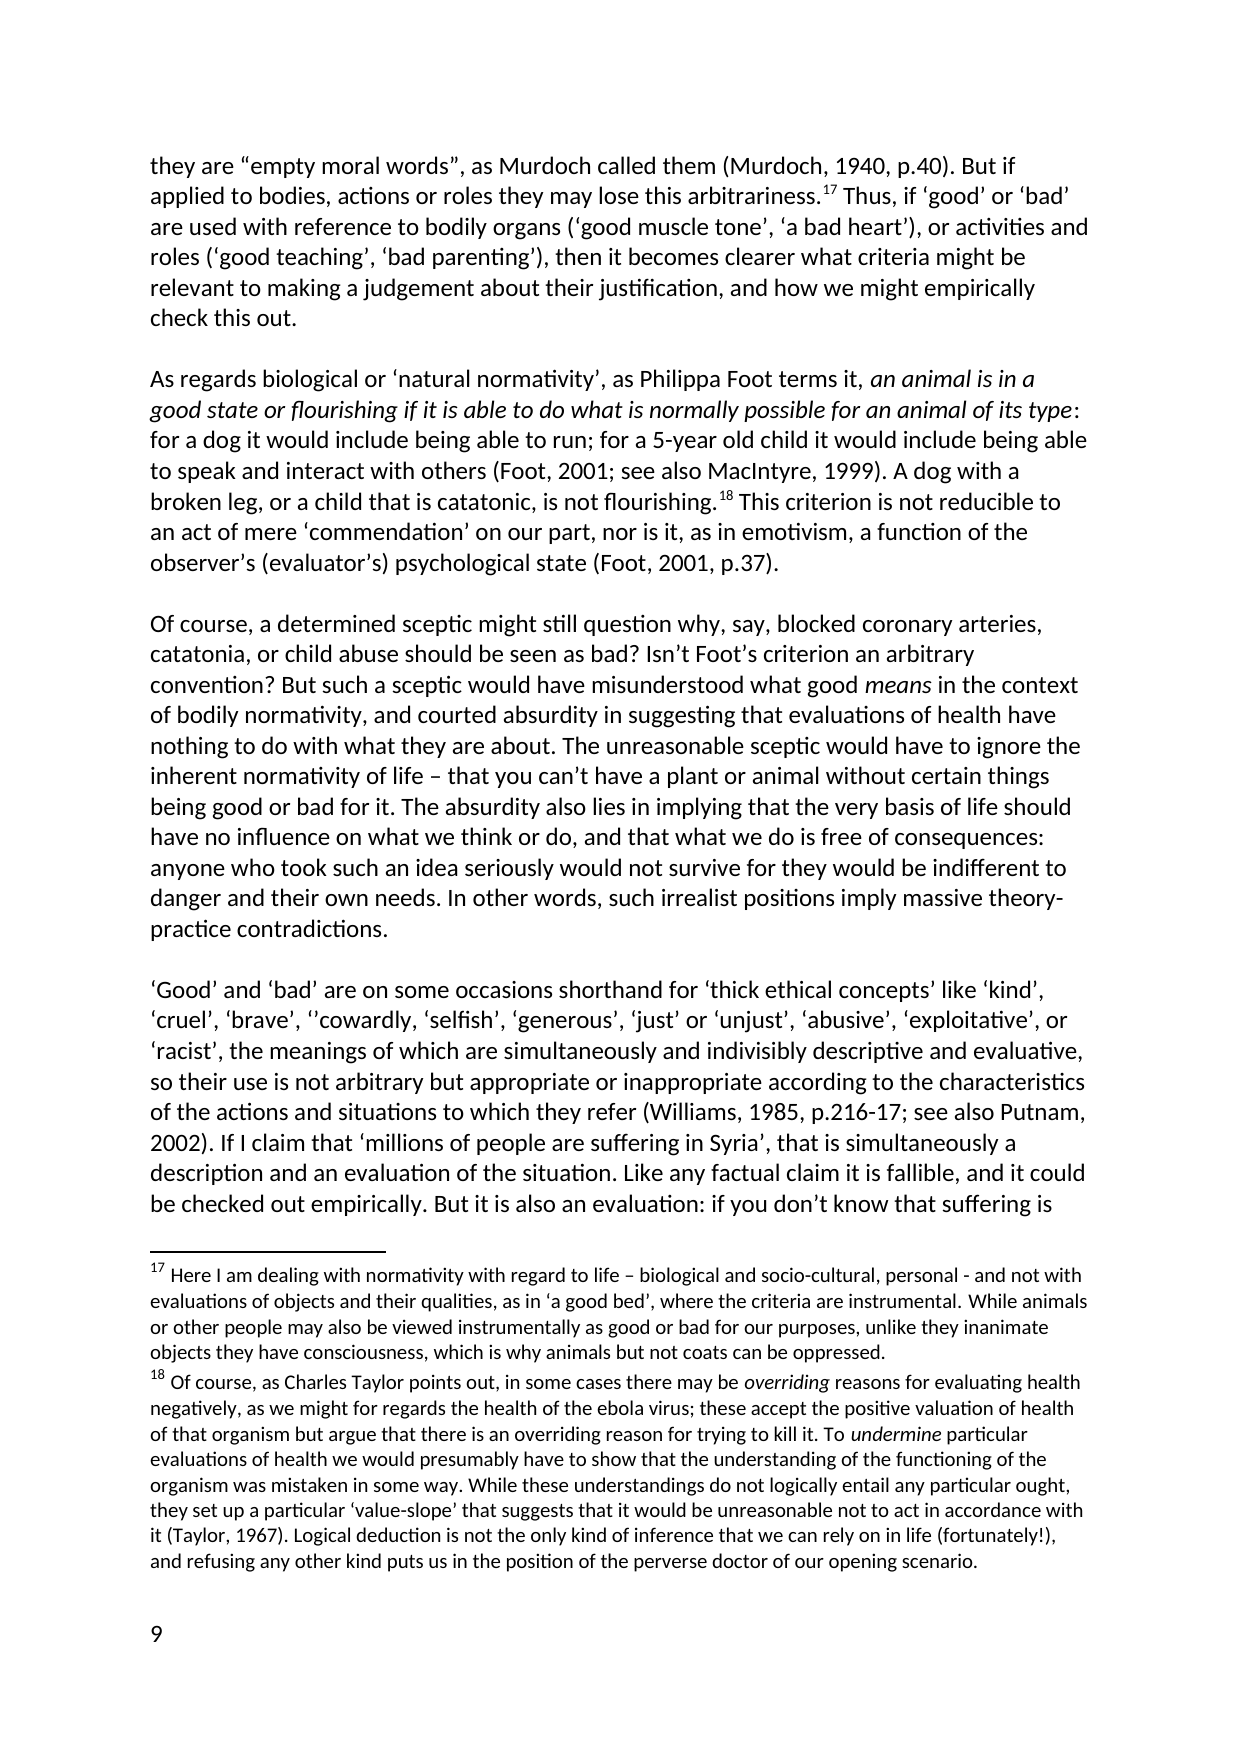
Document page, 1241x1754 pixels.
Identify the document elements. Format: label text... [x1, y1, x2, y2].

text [150, 150, 1090, 333]
text Of course, a determined sceptic might still question why, say, blocked coronary arteries, catatonia, or child abuse should be seen as bad? Isn’t Foot’s criterion an arbitrary convention? But such a sceptic would have misunderstood what good means in the context of bodily normativity, and courted absurdity in suggesting that evaluations of health have nothing to do with what they are about. The unreasonable sceptic would have to ignore the inherent normativity of life – that you can’t have a plant or animal without certain things being good or bad for it. The absurdity also lies in implying that the very basis of life should have no influence on what we think or do, and that what we do is free of consequences: anyone who took such an idea seriously would not survive for they would be indifferent to danger and their own needs. In other words, such irrealist positions imply massive theory-practice contradictions. [150, 608, 1090, 943]
text As regards biological or ‘natural normativity’, as Philippa Foot terms it, an animal is in a good state or flourishing if it is able to do what is normally possible for an animal of its type: for a dog it would include being able to run; for a 5-year old child it would include being able to speak and interact with others (Foot, 2001; see also MacIntyre, 1999). A dog with a broken leg, or a child that is catatonic, is not flourishing. This criterion is not reducible to an act of mere ‘commendation’ on our part, nor is it, as in emotivism, a function of the observer’s (evaluator’s) psychological state (Foot, 2001, p.37). [150, 364, 1090, 577]
text ‘Good’ and ‘bad’ are on some occasions shorthand for ‘thick ethical concepts’ like ‘kind’, ‘cruel’, ‘brave’, ‘’cowardly, ‘selfish’, ‘generous’, ‘just’ or ‘unjust’, ‘abusive’, ‘exploitative’, or ‘racist’, the meanings of which are simultaneously and indivisibly descriptive and evaluative, so their use is not arbitrary but appropriate or inappropriate according to the characteristics of the actions and situations to which they refer (Williams, 1985, p.216-17; see also Putnam, 2002). If I claim that ‘millions of people are suffering in Syria’, that is simultaneously a description and an evaluation of the situation. Like any factual claim it is fallible, and it could be checked out empirically. But it is also an evaluation: if you don’t know that suffering is bad, you don’t know what it is. Possible alternative descriptions of the situation which lacked any evaluative content would either euphemise and hence mis-describe it (as in references to ‘collateral damage’) or, if reflected on, come to take on the evaluative load associated with words like ‘suffering’. [150, 974, 1090, 1218]
